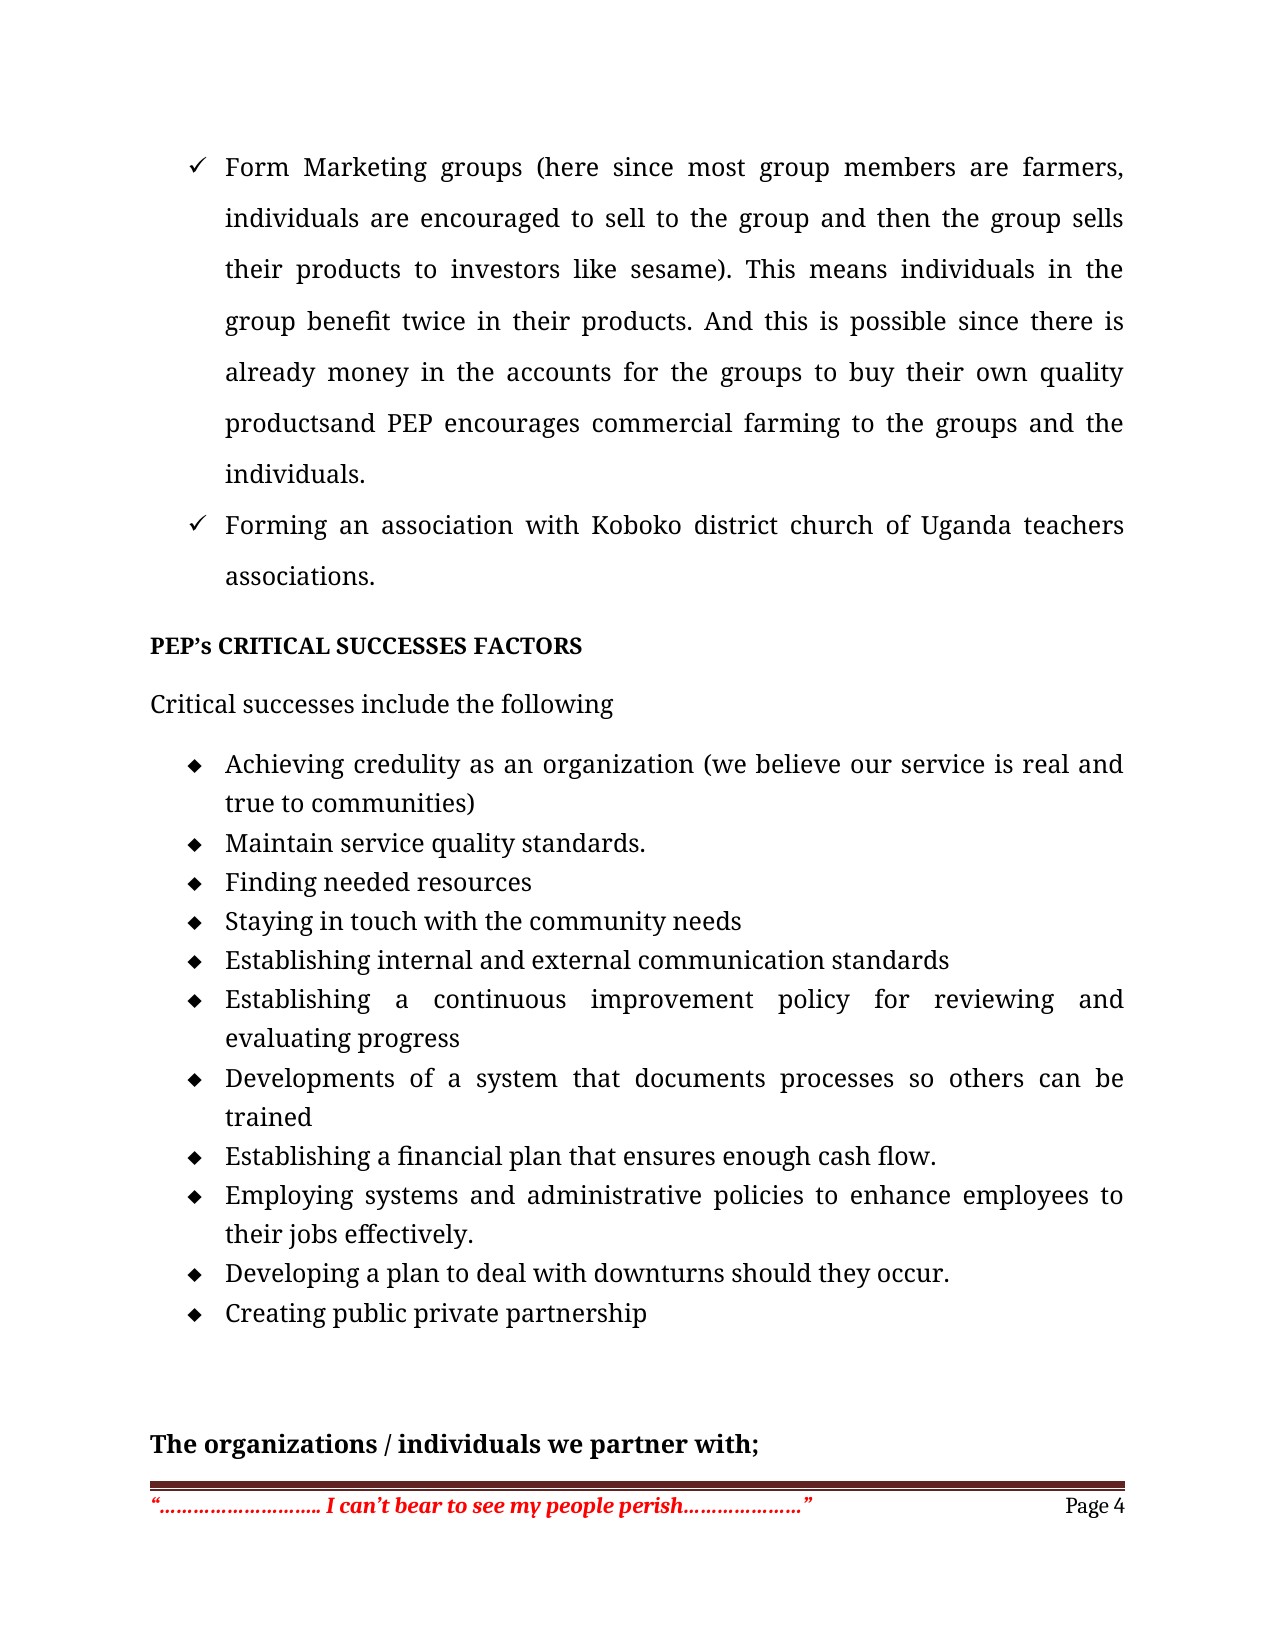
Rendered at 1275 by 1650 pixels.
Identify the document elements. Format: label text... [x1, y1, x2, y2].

list Employing systems and administrative policies to enhance employees to their jobs effectively. [187, 1178, 1125, 1251]
list Staying in touch with the community needs [187, 904, 1125, 938]
list Forming an association with Koboko district church of Uganda teachers associations. [187, 507, 1125, 592]
list Achieving credulity as an organization (we believe our service is real and true to communities) [187, 747, 1125, 820]
list Establishing a financial plan that ensures enough cash flow. [187, 1139, 1125, 1173]
text Critical successes include the following [150, 687, 1125, 721]
list Form Marketing groups (here since most group members are farmers, individuals are encouraged to sell to the group and then the group sells their products to investors like sesame). This means individuals in the group benefit twice in their products. And this is possible since there is already money in the accounts for the groups to buy their own quality productsand PEP encourages commercial farming to the groups and the individuals. [187, 150, 1125, 490]
list Finding needed resources [187, 864, 1125, 898]
text The organizations / individuals we partner with; [150, 1427, 1125, 1461]
list Developments of a system that documents processes so others can be trained [187, 1060, 1125, 1133]
list Establishing internal and external communication standards [187, 943, 1125, 977]
text PEP’s CRITICAL SUCCESSES FACTORS [150, 630, 1125, 661]
list Maintain service quality standards. [187, 825, 1125, 859]
list Developing a plan to deal with downturns should they occur. [187, 1256, 1125, 1290]
list Establishing a continuous improvement policy for reviewing and evaluating progress [187, 982, 1125, 1055]
list Creating public private partnership [187, 1295, 1125, 1329]
